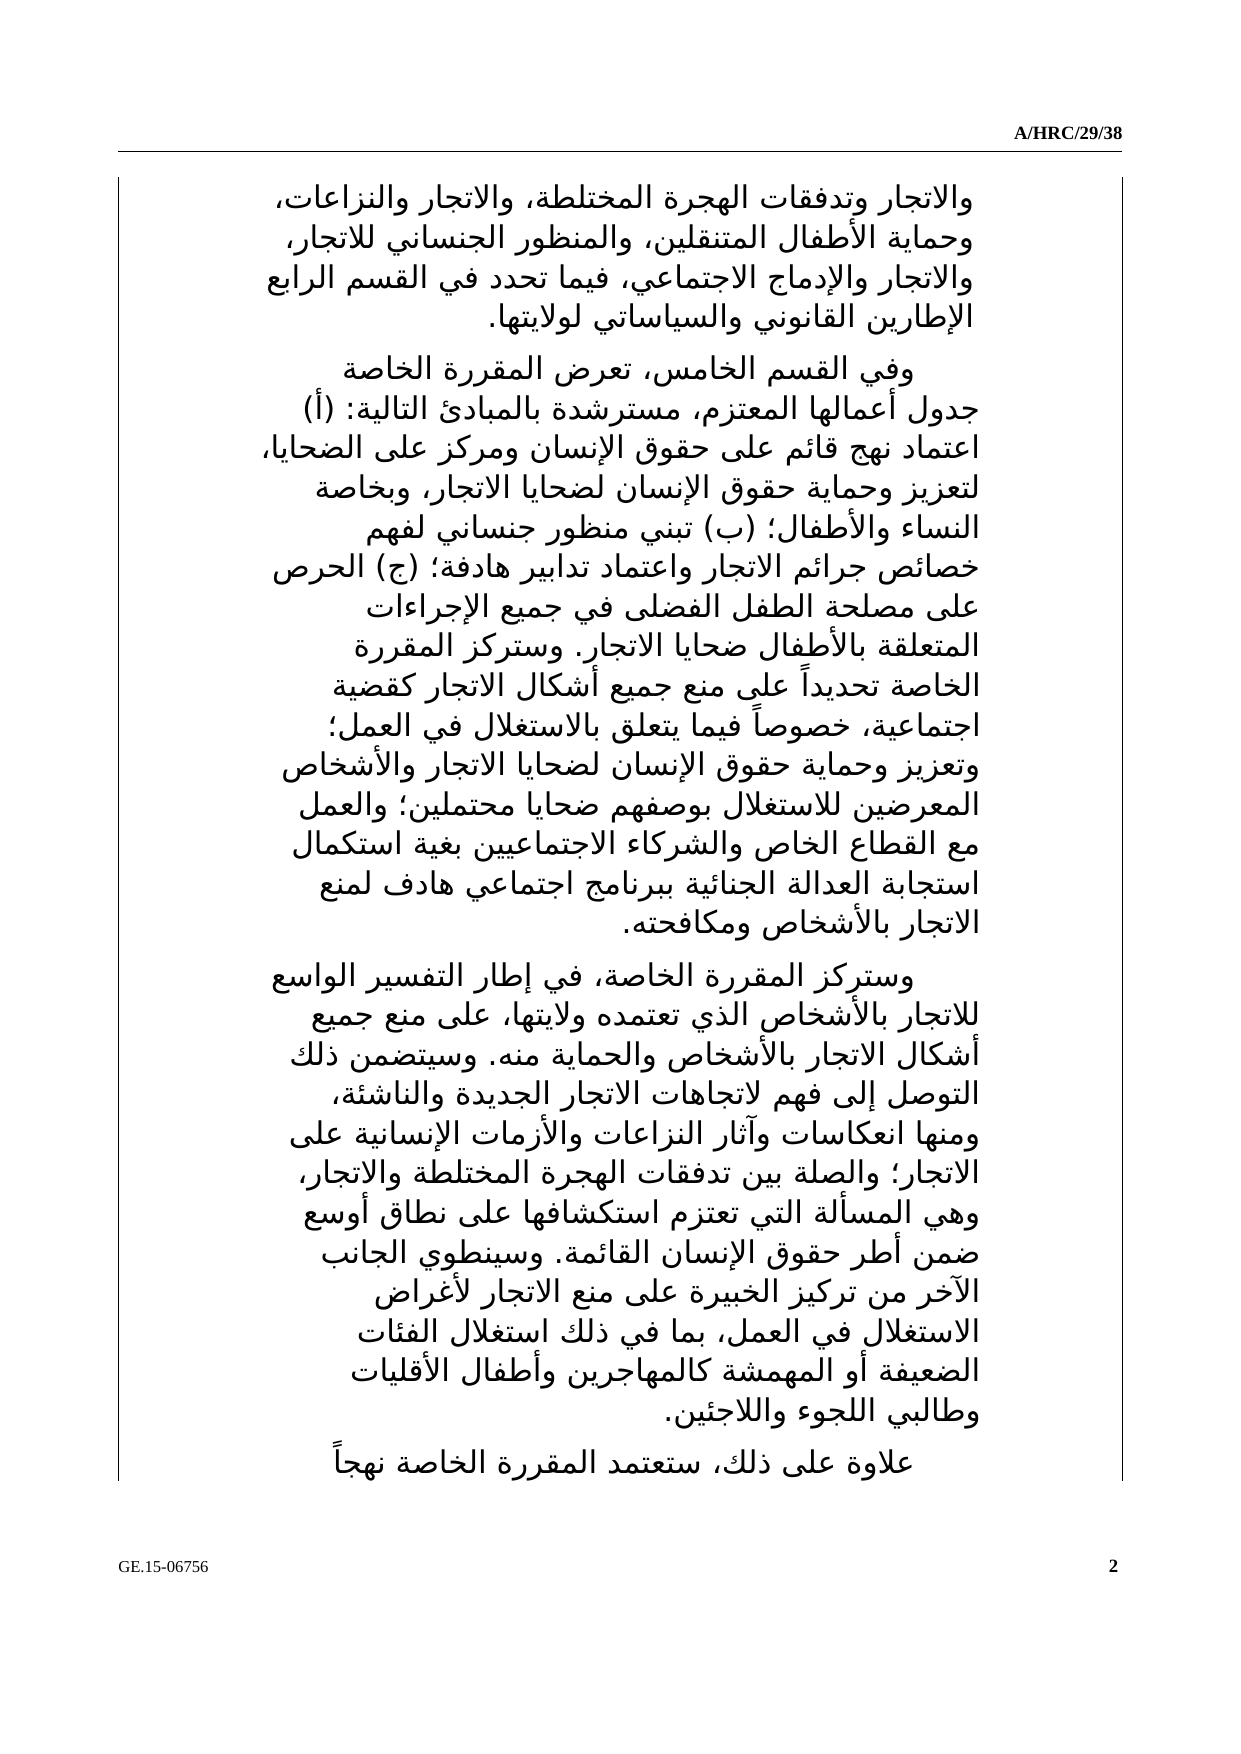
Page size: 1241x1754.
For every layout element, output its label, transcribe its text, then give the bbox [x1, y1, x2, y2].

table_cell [119, 348, 1122, 1481]
